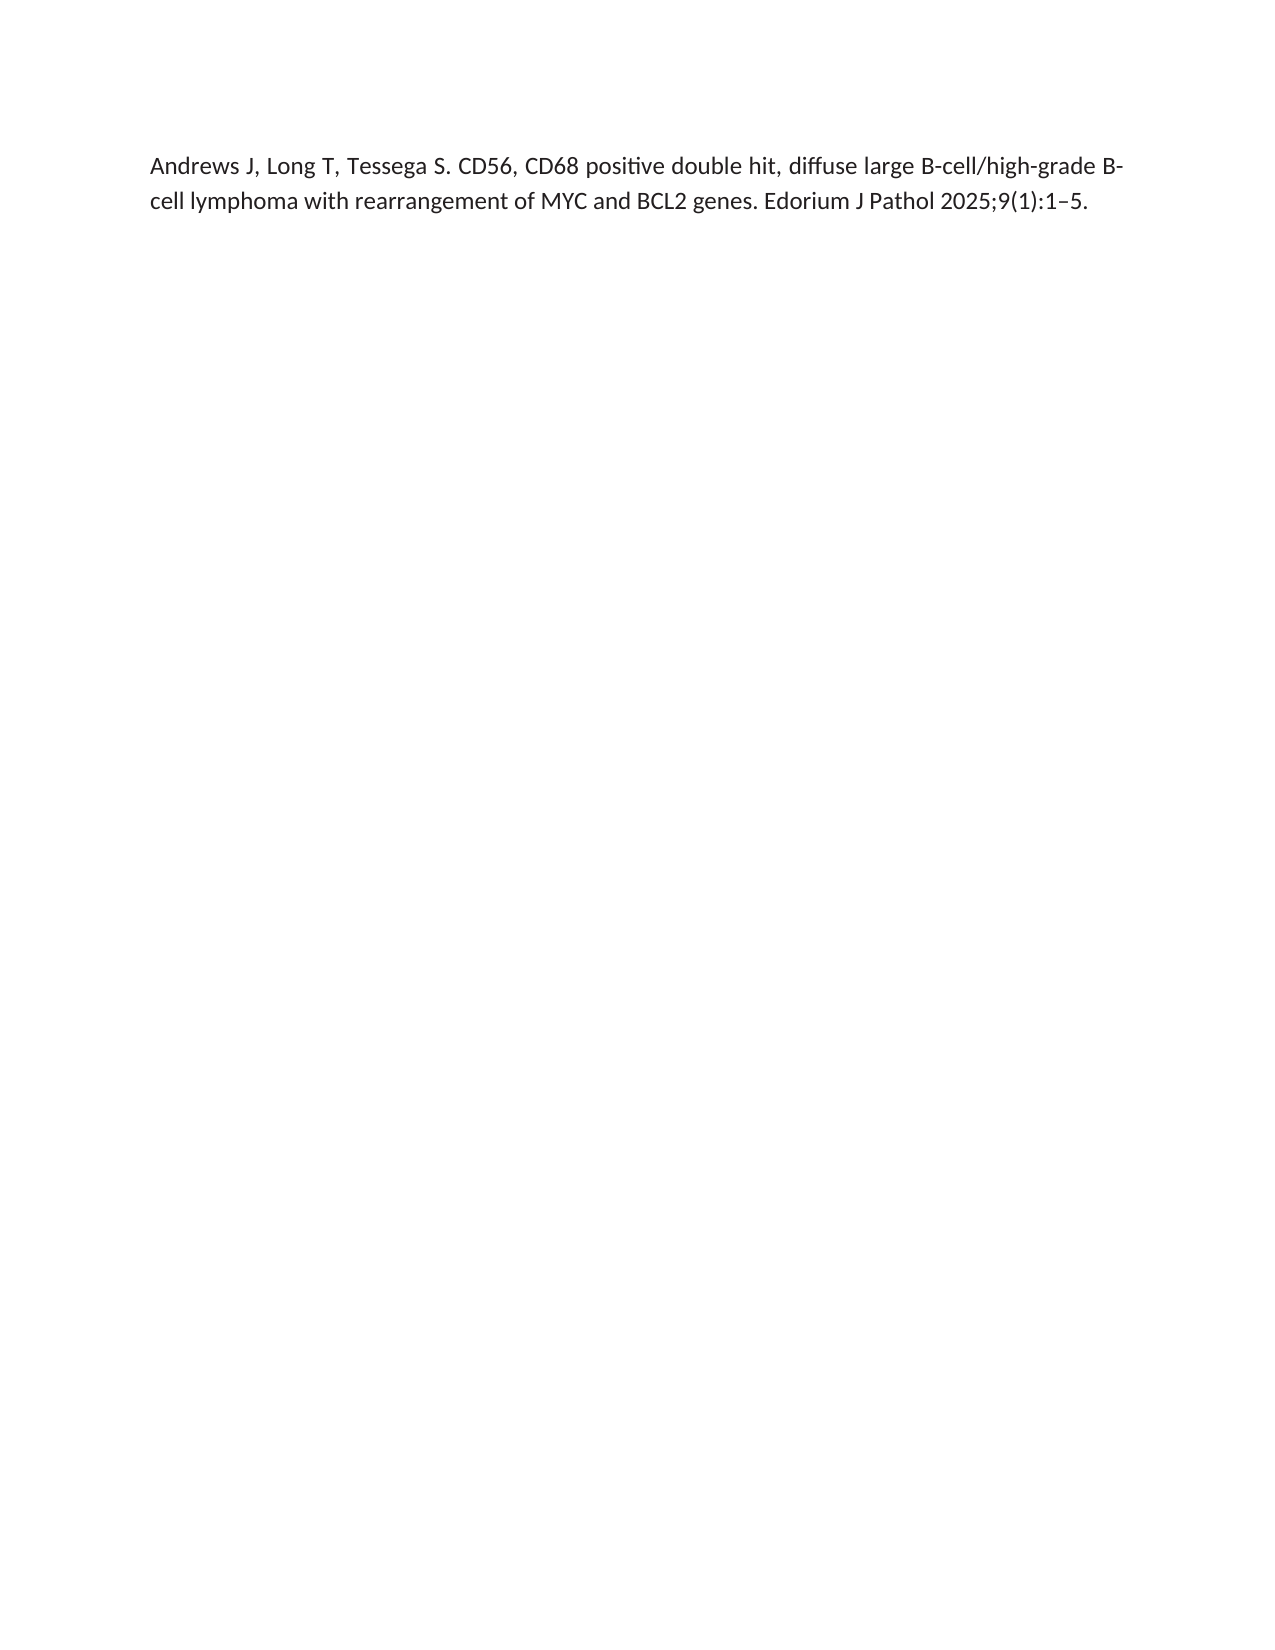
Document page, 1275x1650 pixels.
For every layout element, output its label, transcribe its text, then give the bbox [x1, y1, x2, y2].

text Andrews J, Long T, Tessega S. CD56, CD68 positive double hit, diffuse large B-cell/high-grade B-cell lymphoma with rearrangement of MYC and BCL2 genes. Edorium J Pathol 2025;9(1):1–5. [150, 150, 1125, 216]
